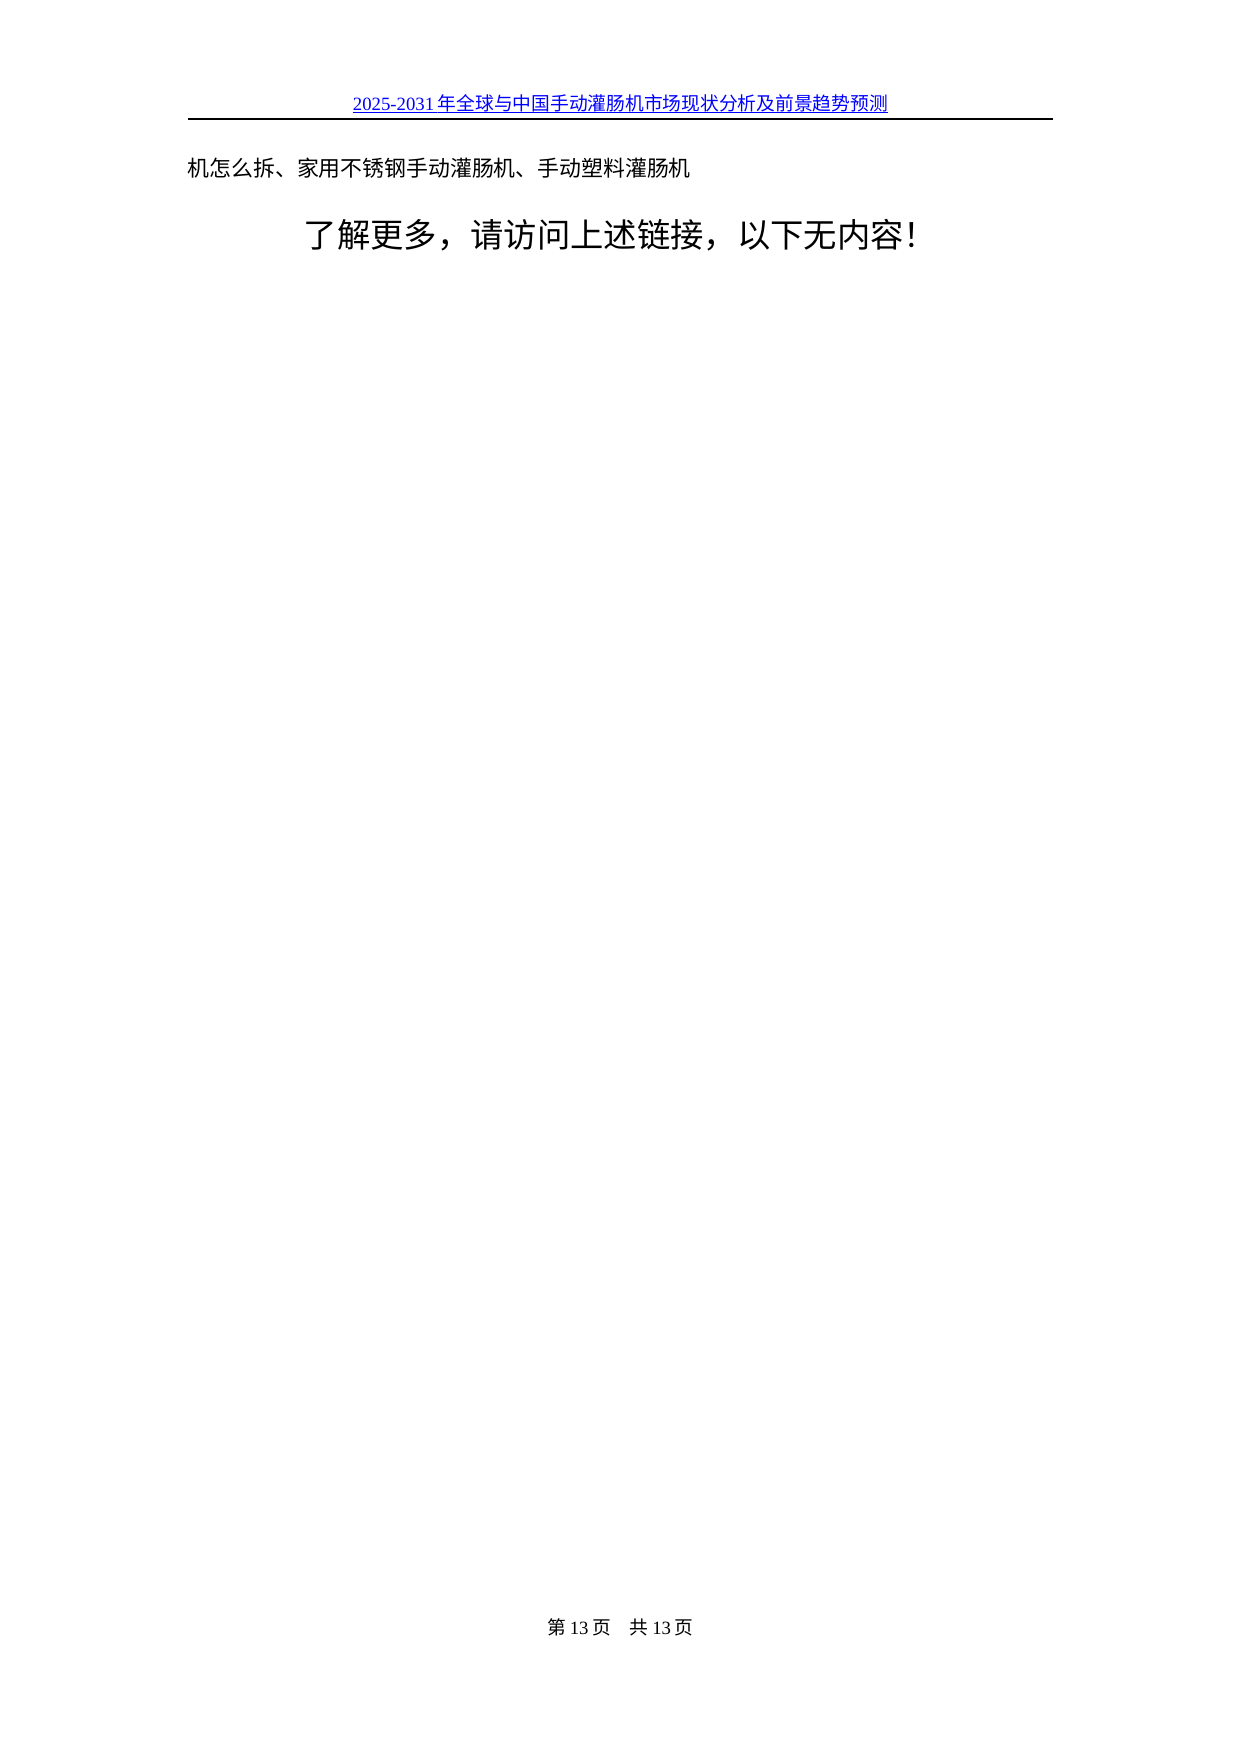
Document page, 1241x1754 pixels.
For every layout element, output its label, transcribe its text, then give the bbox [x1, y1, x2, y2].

title 了解更多，请访问上述链接，以下无内容！ [187, 200, 1053, 265]
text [187, 150, 1053, 183]
